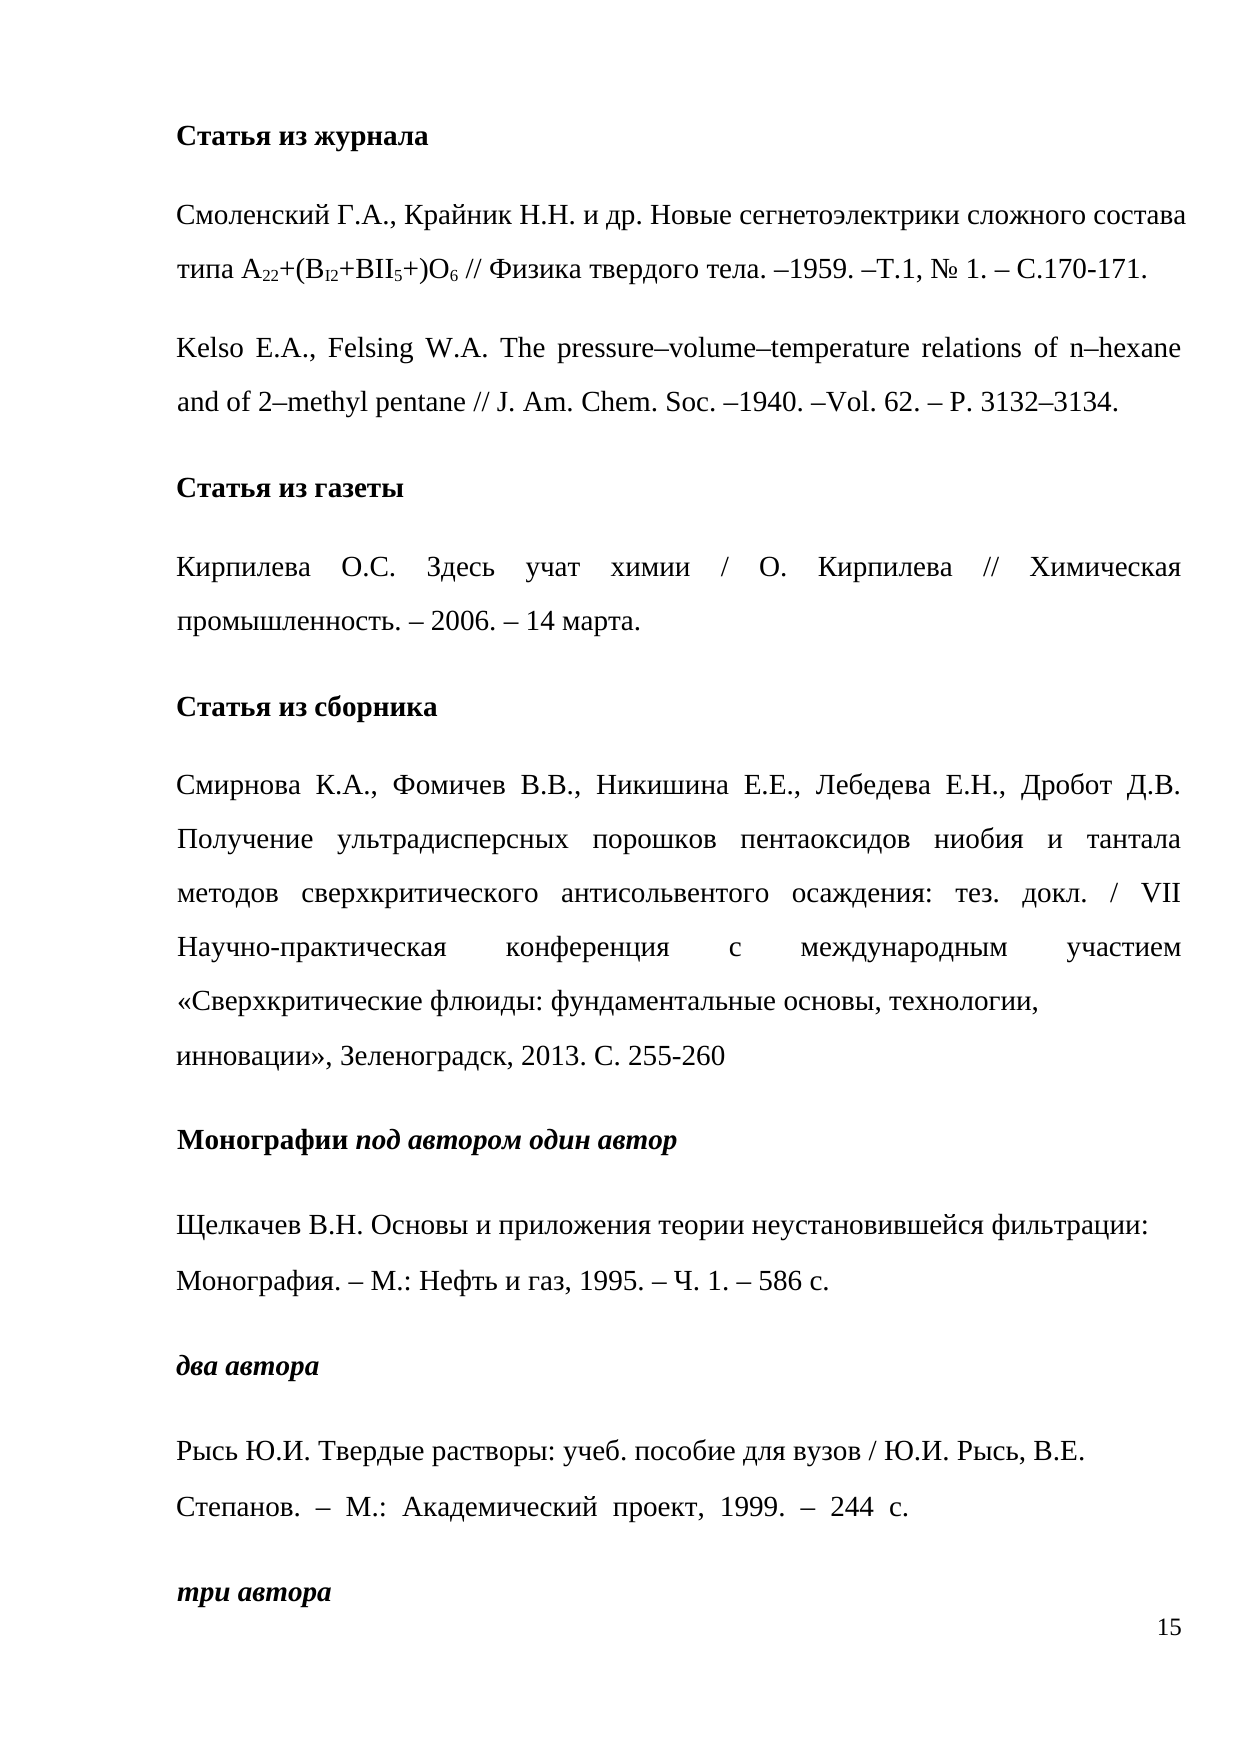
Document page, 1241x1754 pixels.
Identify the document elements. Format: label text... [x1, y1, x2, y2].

subtitle Статья из журнала [176, 118, 1214, 152]
text Смирнова К.А., Фомичев В.В., Никишина Е.Е., Лебедева Е.Н., Дробот Д.В. Получение ультрадисперсных порошков пентаоксидов ниобия и тантала методов сверхкритического антисольвентого осаждения: тез. докл. / VII Научно-практическая конференция с международным участием «Сверхкритические флюиды: фундаментальные основы, технологии, [176, 767, 1182, 1017]
text Щелкачев В.Н. Основы и приложения теории неустановившейся фильтрации: [176, 1207, 1182, 1241]
text Кирпилева О.С. Здесь учат химии / О. Кирпилева // Химическая промышленность. – 2006. – 14 марта. [176, 549, 1182, 637]
text инновации», Зеленоградск, 2013. C. 255-260 Монографии под автором один автор [176, 1038, 727, 1156]
text Монография. – М.: Нефть и газ, 1995. – Ч. 1. – 586 с. [176, 1263, 1182, 1296]
text Kelso E.A., Felsing W.A. The pressure–volume–temperature relations of n–hexane and of 2–methyl pentane // J. Am. Chem. Soc. –1940. –Vol. 62. – P. 3132–3134. [176, 331, 1182, 418]
subtitle Статья из газеты [176, 471, 1214, 504]
text Рысь Ю.И. Твердые растворы: учеб. пособие для вузов / Ю.И. Рысь, В.Е. [176, 1433, 1182, 1467]
subtitle Статья из сборника [176, 689, 1214, 722]
text два автора [176, 1348, 1214, 1382]
text Смоленский Г.А., Крайник Н.Н. и др. Новые сегнетоэлектрики сложного состава типа A22+(BI2+BII5+)O6 // Физика твердого тела. –1959. –Т.1, № 1. – С.170-171. [176, 197, 1188, 285]
text Степанов. – М.: Академический проект, 1999. – 244 с. три автора [176, 1489, 910, 1607]
